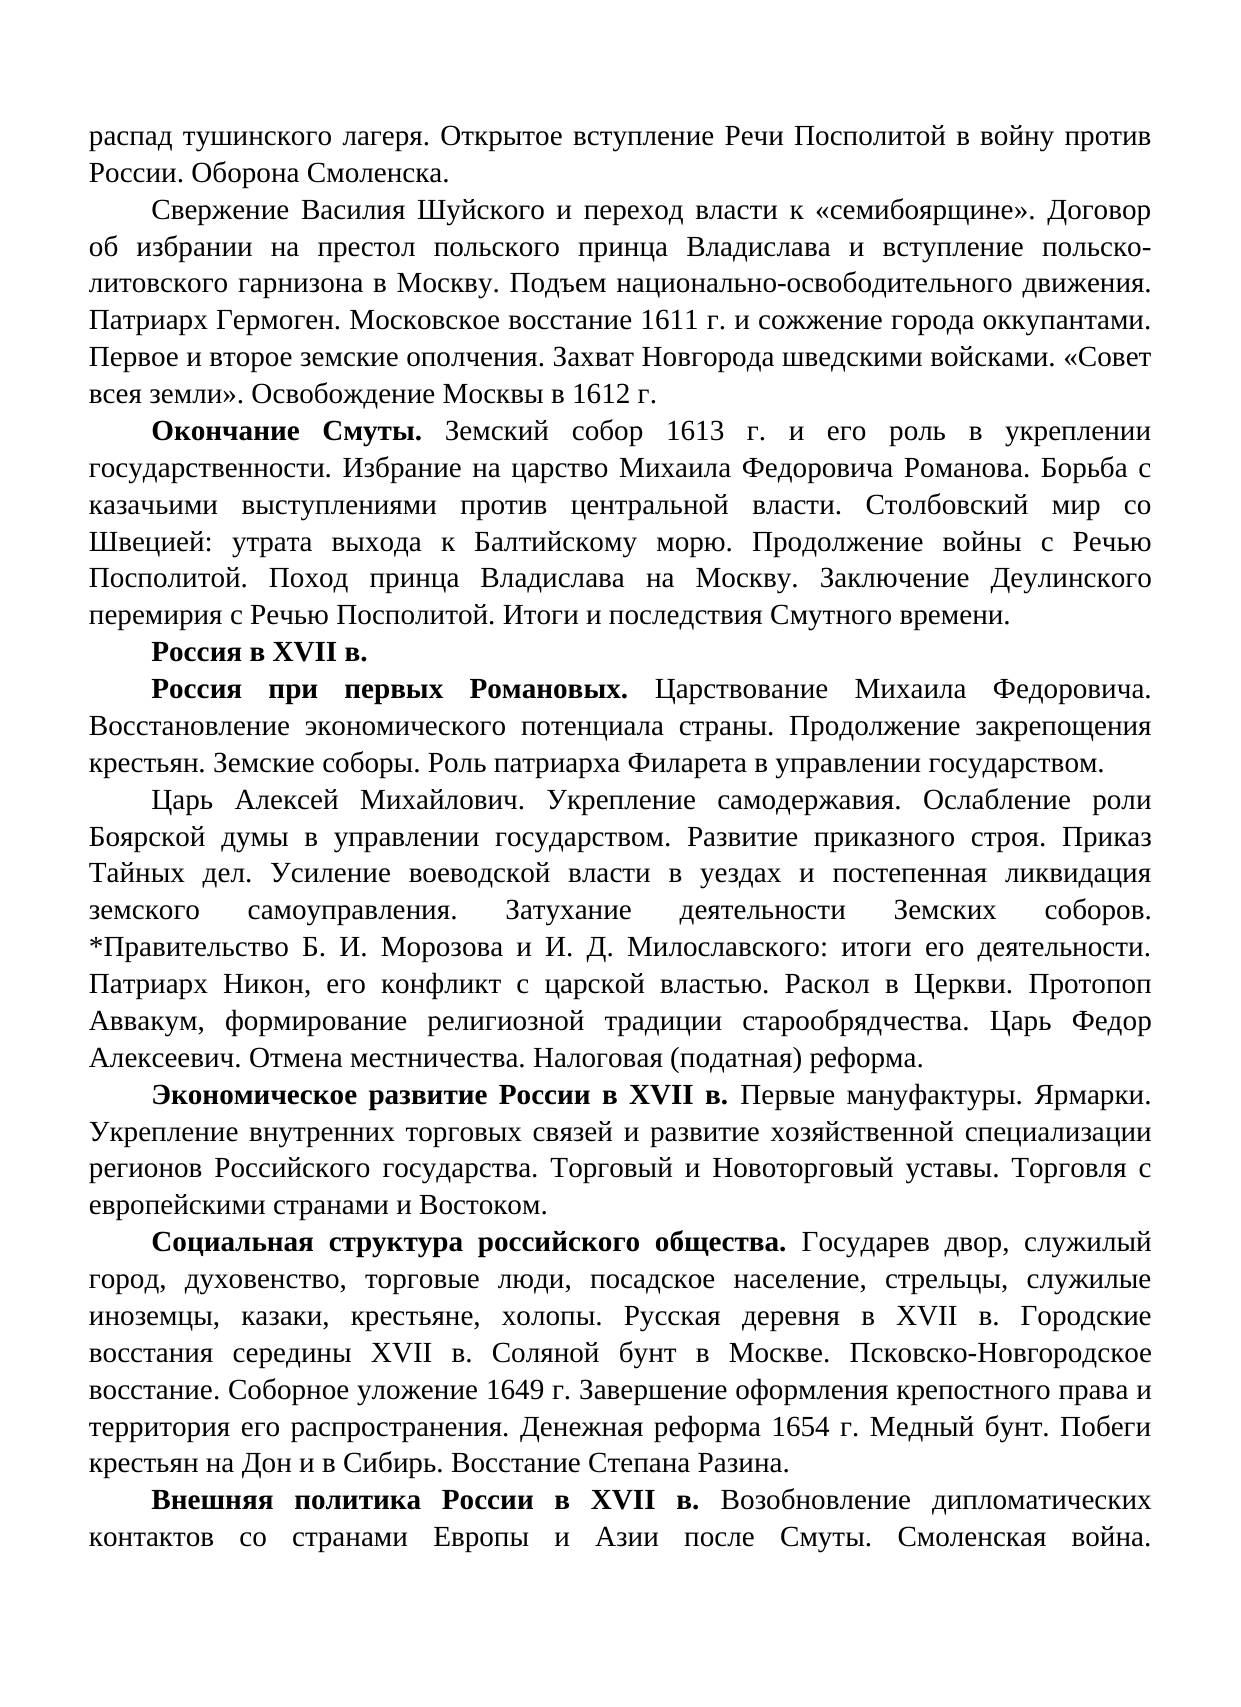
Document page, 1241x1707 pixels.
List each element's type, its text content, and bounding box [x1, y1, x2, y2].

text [89, 1482, 1152, 1553]
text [89, 118, 1152, 188]
text Окончание Смуты. Земский собор 1613 г. и его роль в укреплении государственности. Избрание на царство Михаила Федоровича Романова. Борьба с казачьими выступлениями против центральной власти. Столбовский мир со Швецией: утрата выхода к Балтийскому морю. Продолжение войны с Речью Посполитой. Поход принца Владислава на Москву. Заключение Деулинского перемирия с Речью Посполитой. Итоги и последствия Смутного времени. [89, 413, 1152, 631]
text Россия в XVII в. [89, 634, 1152, 668]
text Экономическое развитие России в XVII в. Первые мануфактуры. Ярмарки. Укрепление внутренних торговых связей и развитие хозяйственной специализации регионов Российского государства. Торговый и Новоторговый уставы. Торговля с европейскими странами и Востоком. [89, 1077, 1152, 1221]
text Царь Алексей Михайлович. Укрепление самодержавия. Ослабление роли Боярской думы в управлении государством. Развитие приказного строя. Приказ Тайных дел. Усиление воеводской власти в уездах и постепенная ликвидация земского самоуправления. Затухание деятельности Земских соборов. *Правительство Б. И. Морозова и И. Д. Милославского: итоги его деятельности. Патриарх Никон, его конфликт с царской властью. Раскол в Церкви. Протопоп Аввакум, формирование религиозной традиции старообрядчества. Царь Федор Алексеевич. Отмена местничества. Налоговая (податная) реформа. [89, 782, 1152, 1073]
text Россия при первых Романовых. Царствование Михаила Федоровича. Восстановление экономического потенциала страны. Продолжение закрепощения крестьян. Земские соборы. Роль патриарха Филарета в управлении государством. [89, 671, 1152, 778]
text Свержение Василия Шуйского и переход власти к «семибоярщине». Договор об избрании на престол польского принца Владислава и вступление польско-литовского гарнизона в Москву. Подъем национально-освободительного движения. Патриарх Гермоген. Московское восстание 1611 г. и сожжение города оккупантами. Первое и второе земские ополчения. Захват Новгорода шведскими войсками. «Совет всея земли». Освобождение Москвы в 1612 г. [89, 192, 1152, 410]
text Социальная структура российского общества. Государев двор, служилый город, духовенство, торговые люди, посадское население, стрельцы, служилые иноземцы, казаки, крестьяне, холопы. Русская деревня в XVII в. Городские восстания середины XVII в. Соляной бунт в Москве. Псковско-Новгородское восстание. Соборное уложение 1649 г. Завершение оформления крепостного права и территория его распространения. Денежная реформа 1654 г. Медный бунт. Побеги крестьян на Дон и в Сибирь. Восстание Степана Разина. [89, 1224, 1152, 1479]
